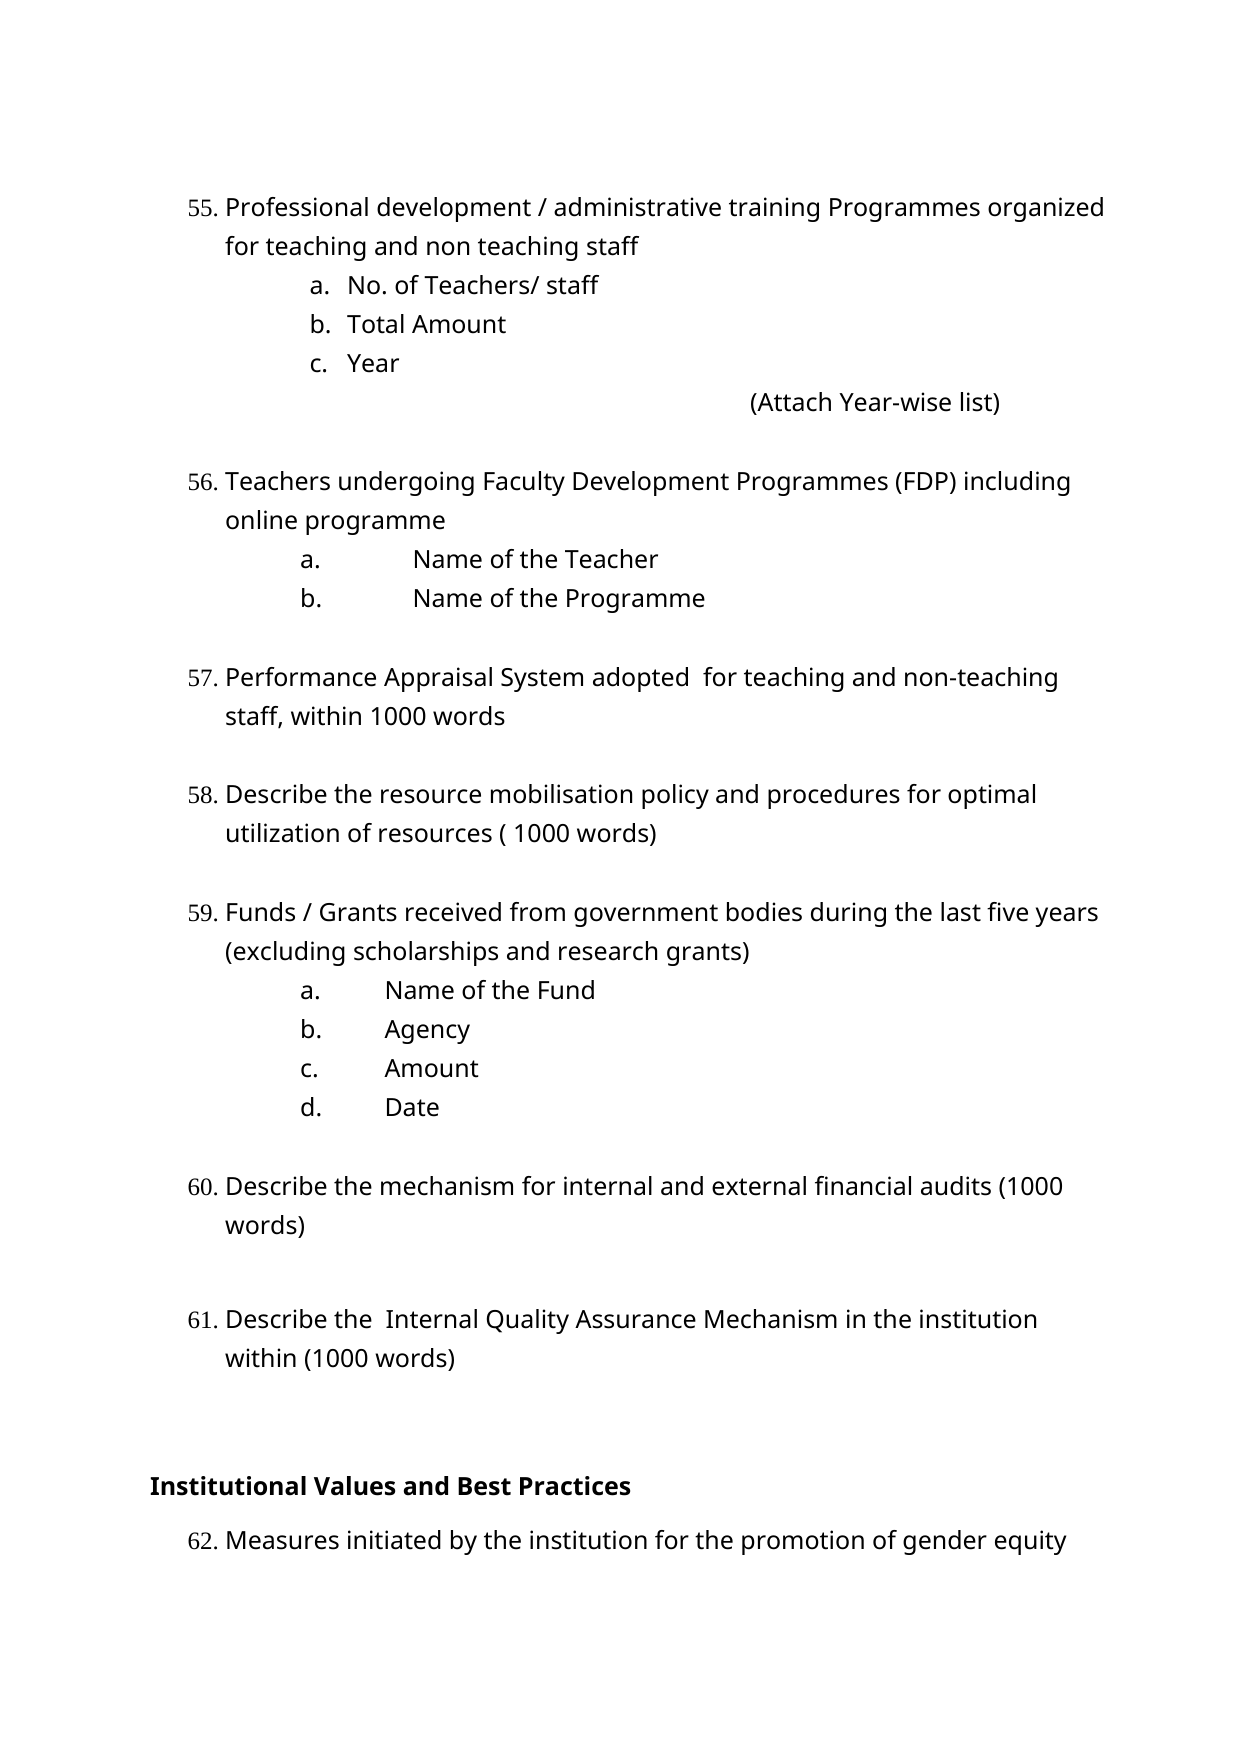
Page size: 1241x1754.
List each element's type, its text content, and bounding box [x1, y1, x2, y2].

list Name of the Teacher [300, 542, 1107, 576]
list Teachers undergoing Faculty Development Programmes (FDP) including online programme [187, 463, 1107, 537]
list Describe the resource mobilisation policy and procedures for optimal utilization of resources ( 1000 words) [187, 777, 1107, 850]
list Performance Appraisal System adopted for teaching and non-teaching staff, within 1000 words [187, 659, 1107, 732]
list Agency [300, 1012, 1107, 1046]
list Year [309, 346, 1107, 380]
list Measures initiated by the institution for the promotion of gender equity [187, 1523, 1107, 1557]
list Describe the mechanism for internal and external financial audits (1000 words) [187, 1168, 1107, 1242]
list Funds / Grants received from government bodies during the last five years (excluding scholarships and research grants) [187, 894, 1107, 967]
text Institutional Values and Best Practices [150, 1469, 1107, 1503]
list Describe the Internal Quality Assurance Mechanism in the institution within (1000 words) [187, 1302, 1107, 1375]
list Date [300, 1090, 1107, 1124]
list Total Amount [309, 307, 1107, 341]
list Name of the Programme [300, 581, 1107, 615]
list Professional development / administrative training Programmes organized for teaching and non teaching staff [187, 189, 1107, 262]
list Name of the Fund [300, 972, 1107, 1007]
list Amount [300, 1051, 1107, 1085]
list (Attach Year-wise list) [234, 385, 1107, 419]
list No. of Teachers/ staff [309, 267, 1107, 302]
